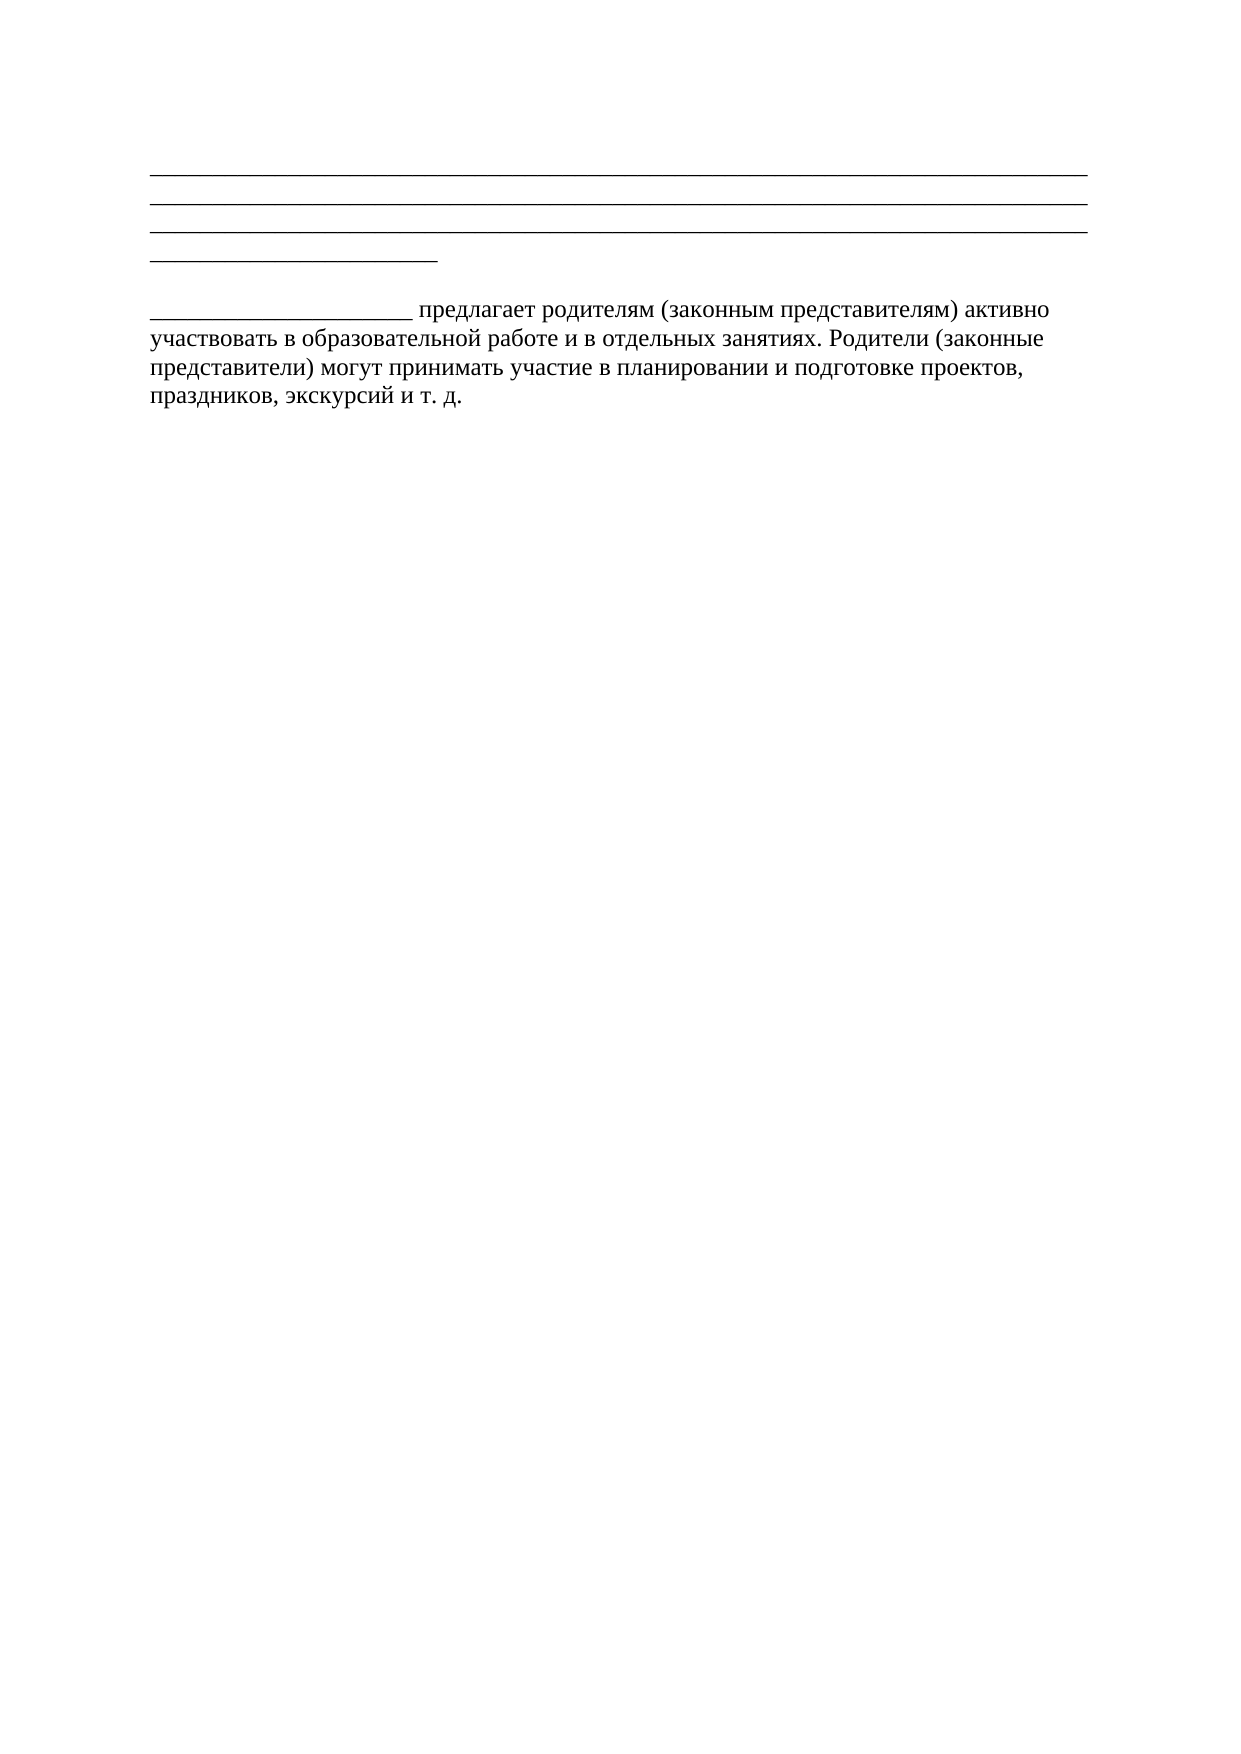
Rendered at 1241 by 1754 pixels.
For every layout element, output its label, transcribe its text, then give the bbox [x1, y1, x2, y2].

text _____________________ предлагает родителям (законным представителям) активно участвовать в образовательной работе и в отдельных занятиях. Родители (законные представители) могут принимать участие в планировании и подготовке проектов, праздников, экскурсий и т. д. [150, 294, 1090, 409]
text ________________________________________________________________________________________________________________________________________________________________________________________________________________________________________________________ [150, 150, 1090, 265]
